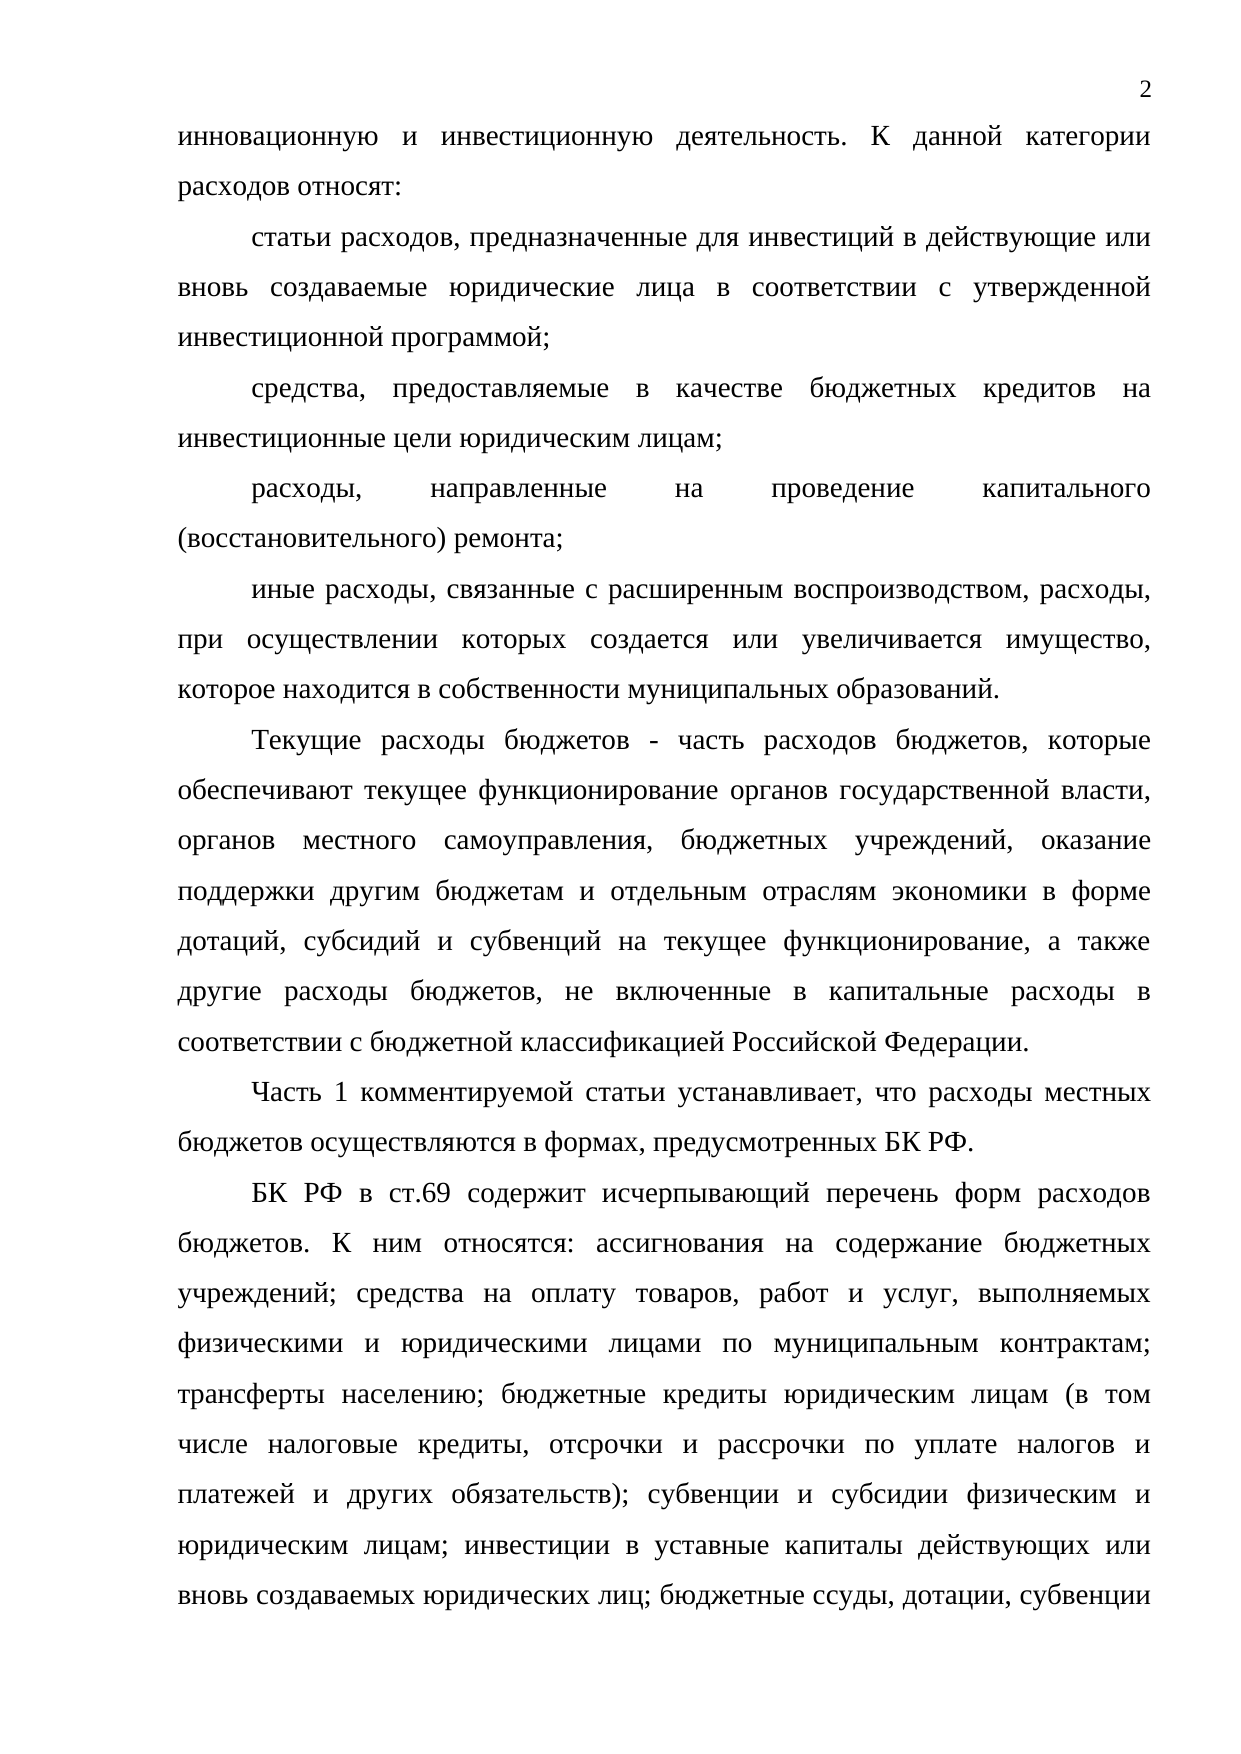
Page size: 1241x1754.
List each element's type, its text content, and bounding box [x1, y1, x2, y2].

text средства, предоставляемые в качестве бюджетных кредитов на инвестиционные цели юридическим лицам; [177, 370, 1152, 453]
text расходы, направленные на проведение капитального (восстановительного) ремонта; [177, 470, 1152, 554]
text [177, 118, 1152, 202]
text Часть 1 комментируемой статьи устанавливает, что расходы местных бюджетов осуществляются в формах, предусмотренных БК РФ. [177, 1074, 1152, 1158]
text иные расходы, связанные с расширенным воспроизводством, расходы, при осуществлении которых создается или увеличивается имущество, которое находится в собственности муниципальных образований. [177, 571, 1152, 705]
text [177, 1175, 1152, 1611]
text Текущие расходы бюджетов - часть расходов бюджетов, которые обеспечивают текущее функционирование органов государственной власти, органов местного самоуправления, бюджетных учреждений, оказание поддержки другим бюджетам и отдельным отраслям экономики в форме дотаций, субсидий и субвенций на текущее функционирование, а также другие расходы бюджетов, не включенные в капитальные расходы в соответствии с бюджетной классификацией Российской Федерации. [177, 722, 1152, 1057]
text статьи расходов, предназначенные для инвестиций в действующие или вновь создаваемые юридические лица в соответствии с утвержденной инвестиционной программой; [177, 219, 1152, 353]
